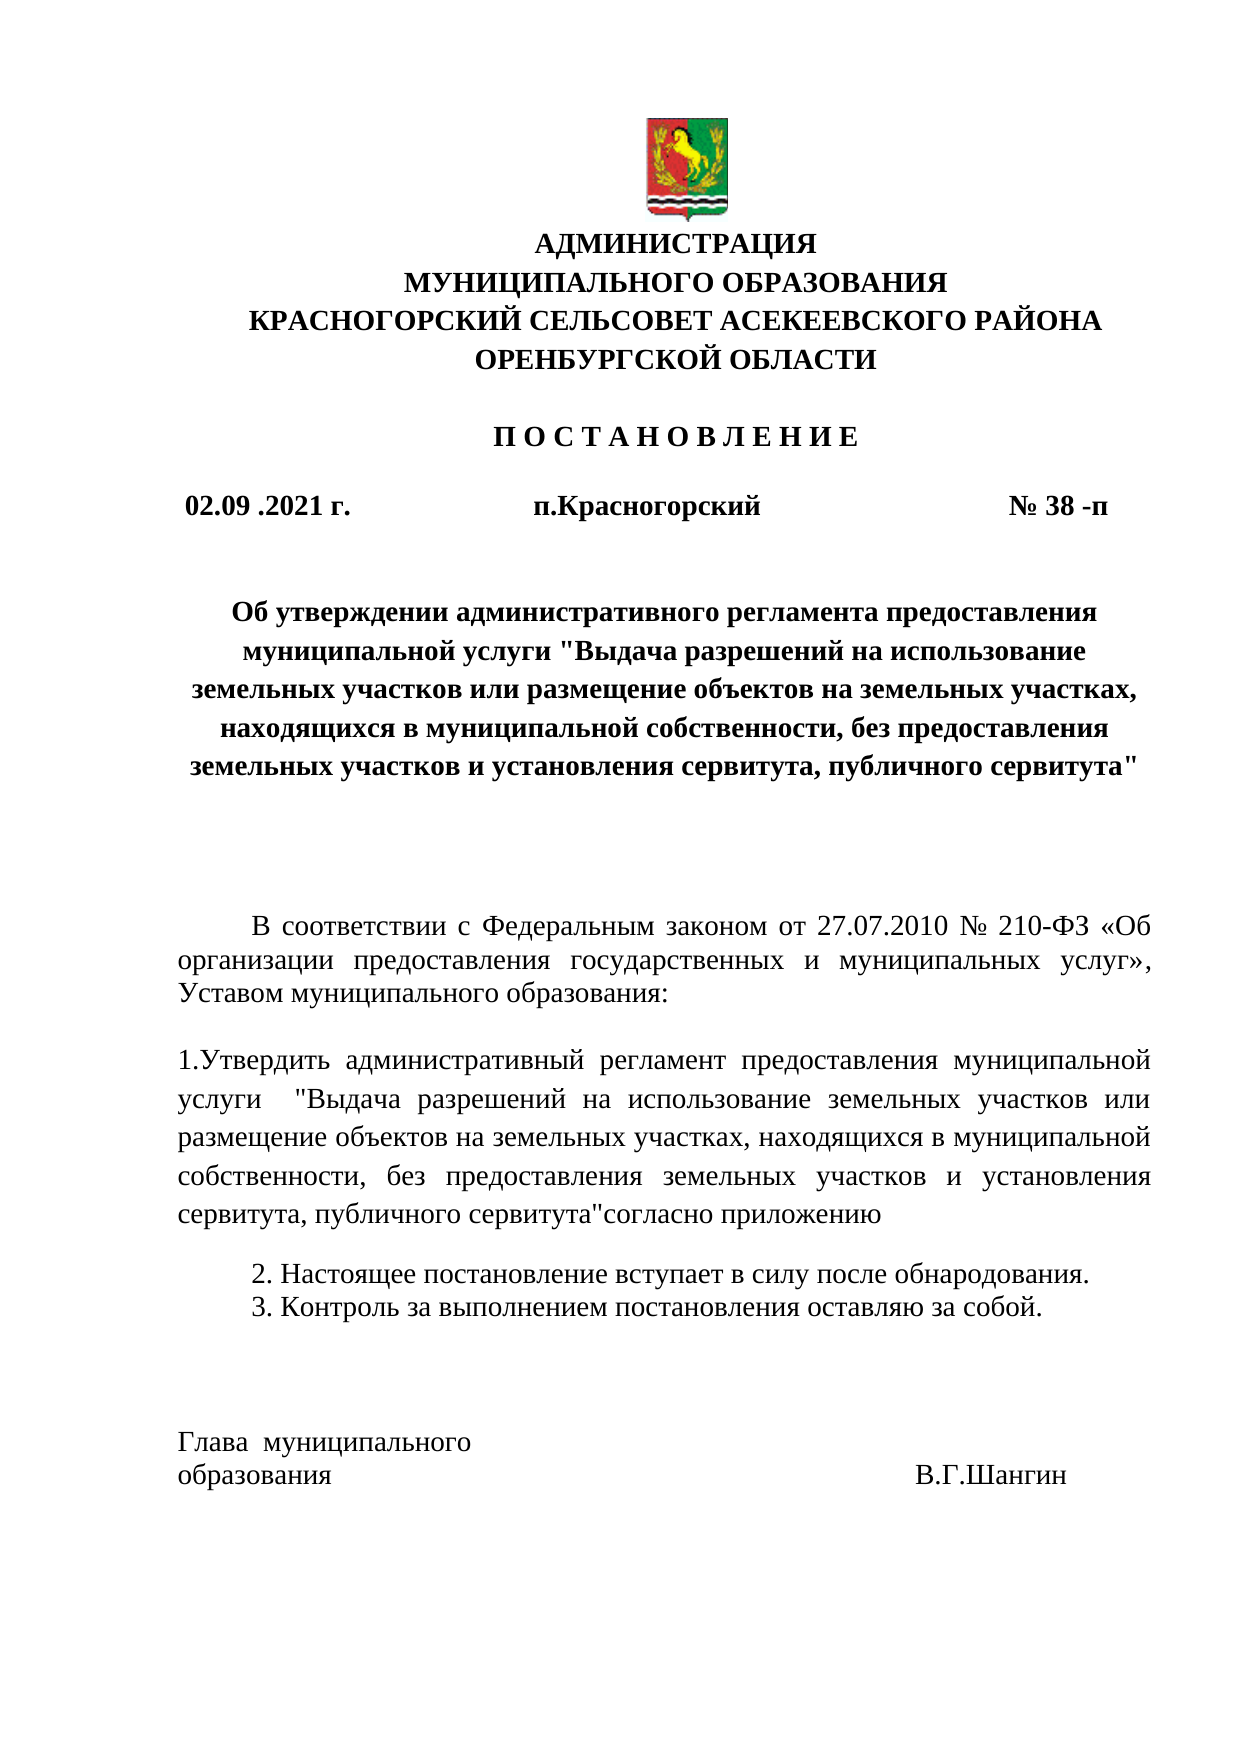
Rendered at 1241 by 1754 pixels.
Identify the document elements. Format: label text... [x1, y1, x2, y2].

text Об утверждении административного регламента предоставления муниципальной услуги "Выдача разрешений на использование земельных участков или размещение объектов на земельных участках, находящихся в муниципальной собственности, без предоставления земельных участков и установления сервитута, публичного сервитута" [177, 594, 1152, 782]
text В соответствии с Федеральным законом от 27.07.2010 № 210-ФЗ «Об организации предоставления государственных и муниципальных услуг», Уставом муниципального образования: [177, 908, 1152, 1009]
text Глава муниципального [177, 1424, 1152, 1457]
picture [645, 118, 728, 222]
text 2. Настоящее постановление вступает в силу после обнародования. [177, 1256, 1152, 1289]
text 1.Утвердить административный регламент предоставления муниципальной услуги "Выдача разрешений на использование земельных участков или размещение объектов на земельных участках, находящихся в муниципальной собственности, без предоставления земельных участков и установления сервитута, публичного сервитута"согласно приложению [177, 1042, 1152, 1230]
text образования В.Г.Шангин [177, 1457, 1152, 1491]
text 3. Контроль за выполнением постановления оставляю за собой. [177, 1289, 1152, 1323]
text 02.09 .2021 г. п.Красногорский № 38 -п [177, 488, 1152, 522]
table_header АДМИНИСТРАЦИЯ МУНИЦИПАЛЬНОГО ОБРАЗОВАНИЯ КРАСНОГОРСКИЙ СЕЛЬСОВЕТ АСЕКЕЕВСКОГО РАЙОНА ОРЕНБУРГСКОЙ ОБЛАСТИ П О С Т А Н О В Л Е Н И Е [177, 118, 1174, 456]
